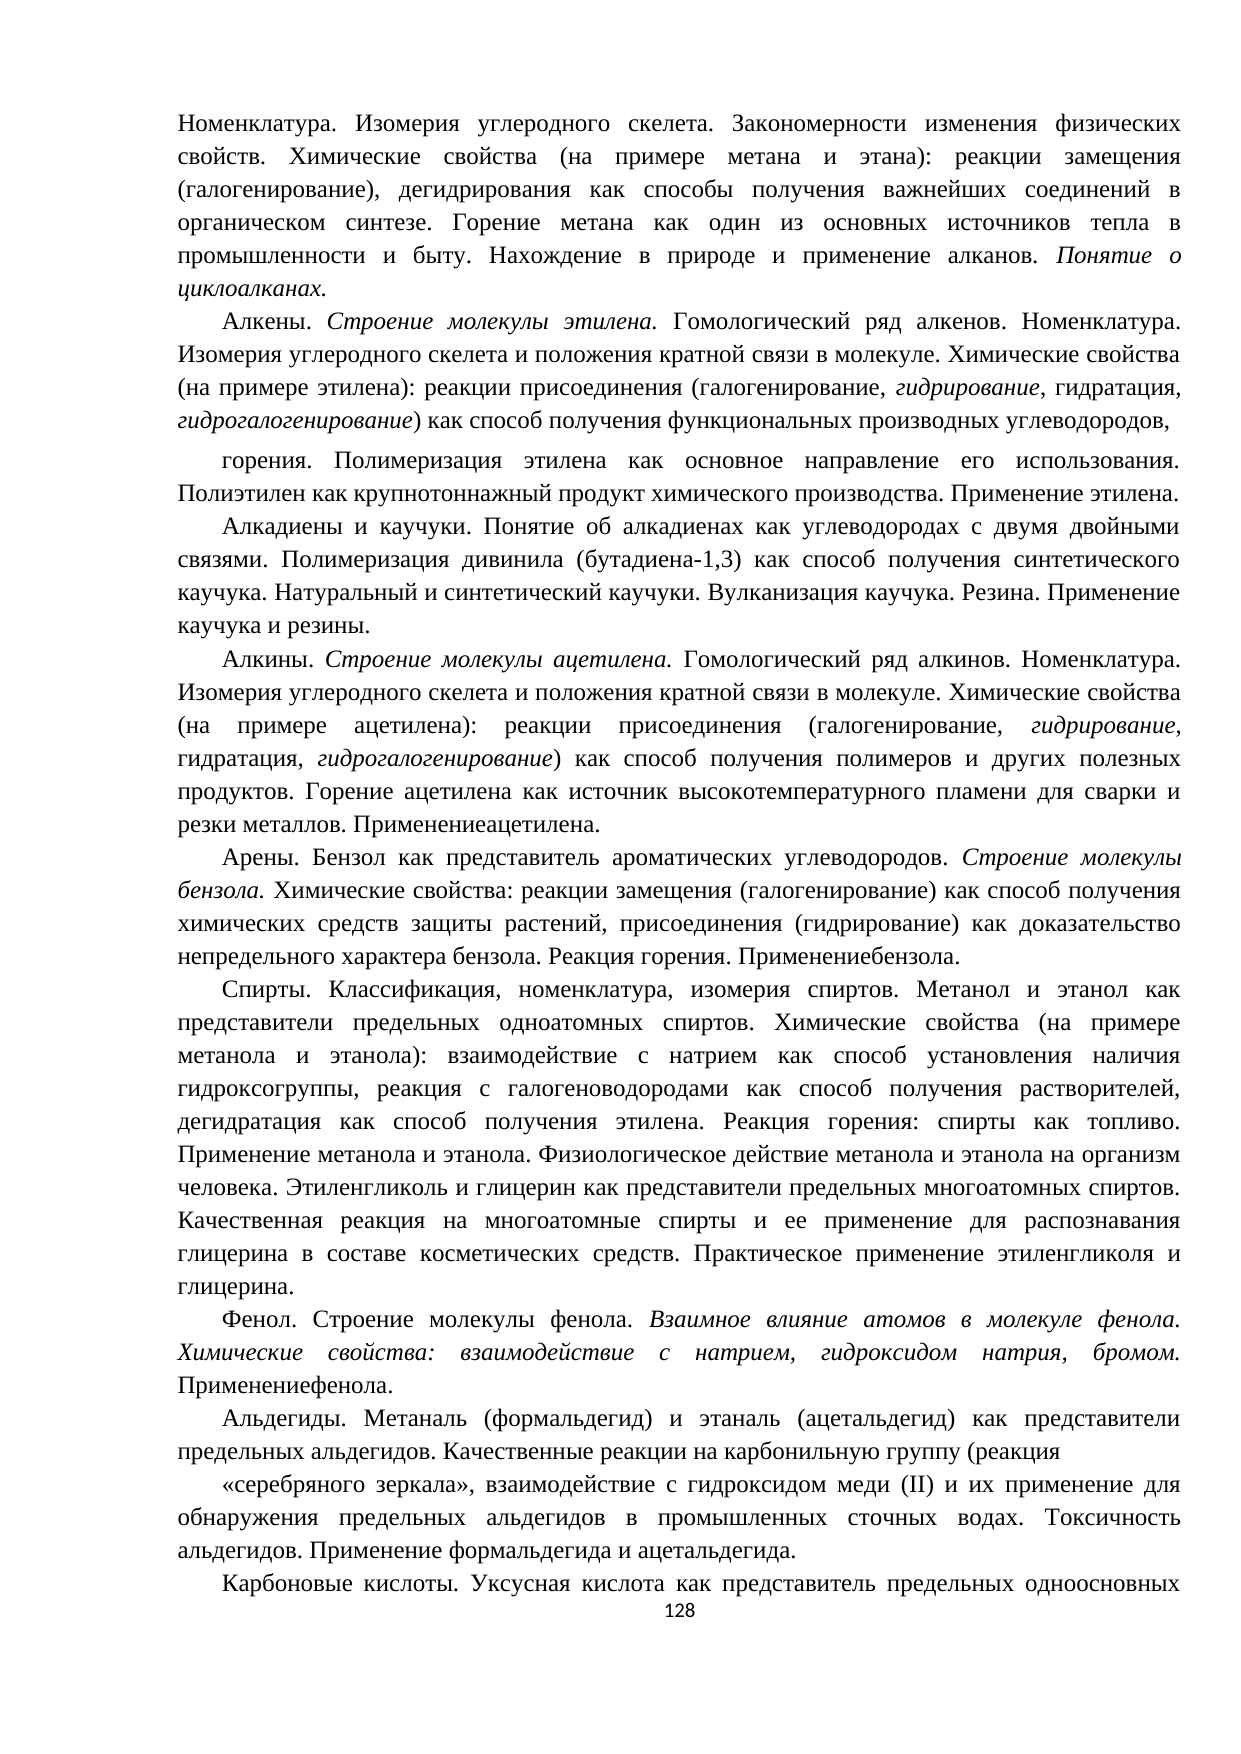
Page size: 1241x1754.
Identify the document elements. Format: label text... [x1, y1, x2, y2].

text Алкадиены и каучуки. Понятие об алкадиенах как углеводородах с двумя двойными связями. Полимеризация дивинила (бутадиена-1,3) как способ получения синтетического каучука. Натуральный и синтетический каучуки. Вулканизация каучука. Резина. Применение каучука и резины. [177, 511, 1181, 639]
text Алкины. Строение молекулы ацетилена. Гомологический ряд алкинов. Номенклатура. Изомерия углеродного скелета и положения кратной связи в молекуле. Химические свойства (на примере ацетилена): реакции присоединения (галогенирование, гидрирование, гидратация, гидрогалогенирование) как способ получения полимеров и других полезных продуктов. Горение ацетилена как источник высокотемпературного пламени для сварки и резки металлов. Применениеацетилена. [177, 644, 1182, 837]
text Альдегиды. Метаналь (формальдегид) и этаналь (ацетальдегид) как представители предельных альдегидов. Качественные реакции на карбонильную группу (реакция [177, 1403, 1181, 1465]
text Фенол. Строение молекулы фенола. Взаимное влияние атомов в молекуле фенола. Химические свойства: взаимодействие с натрием, гидроксидом натрия, бромом. Применениефенола. [177, 1304, 1182, 1399]
text Арены. Бензол как представитель ароматических углеводородов. Строение молекулы бензола. Химические свойства: реакции замещения (галогенирование) как способ получения химических средств защиты растений, присоединения (гидрирование) как доказательство непредельного характера бензола. Реакция горения. Применениебензола. [177, 842, 1182, 969]
text Алкены. Строение молекулы этилена. Гомологический ряд алкенов. Номенклатура. Изомерия углеродного скелета и положения кратной связи в молекуле. Химические свойства (на примере этилена): реакции присоединения (галогенирование, гидрирование, гидратация, гидрогалогенирование) как способ получения функциональных производных углеводородов, [177, 306, 1181, 434]
text Спирты. Классификация, номенклатура, изомерия спиртов. Метанол и этанол как представители предельных одноатомных спиртов. Химические свойства (на примере метанола и этанола): взаимодействие с натрием как способ установления наличия гидроксогруппы, реакция с галогеноводородами как способ получения растворителей, дегидратация как способ получения этилена. Реакция горения: спирты как топливо. Применение метанола и этанола. Физиологическое действие метанола и этанола на организм человека. Этиленгликоль и глицерин как представители предельных многоатомных спиртов. Качественная реакция на многоатомные спирты и ее применение для распознавания глицерина в составе косметических средств. Практическое применение этиленгликоля и глицерина. [177, 974, 1182, 1300]
text «серебряного зеркала», взаимодействие с гидроксидом меди (II) и их применение для обнаружения предельных альдегидов в промышленных сточных водах. Токсичность альдегидов. Применение формальдегида и ацетальдегида. [177, 1469, 1182, 1564]
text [177, 1568, 1181, 1597]
text горения. Полимеризация этилена как основное направление его использования. Полиэтилен как крупнотоннажный продукт химического производства. Применение этилена. [177, 445, 1181, 507]
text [177, 108, 1182, 302]
